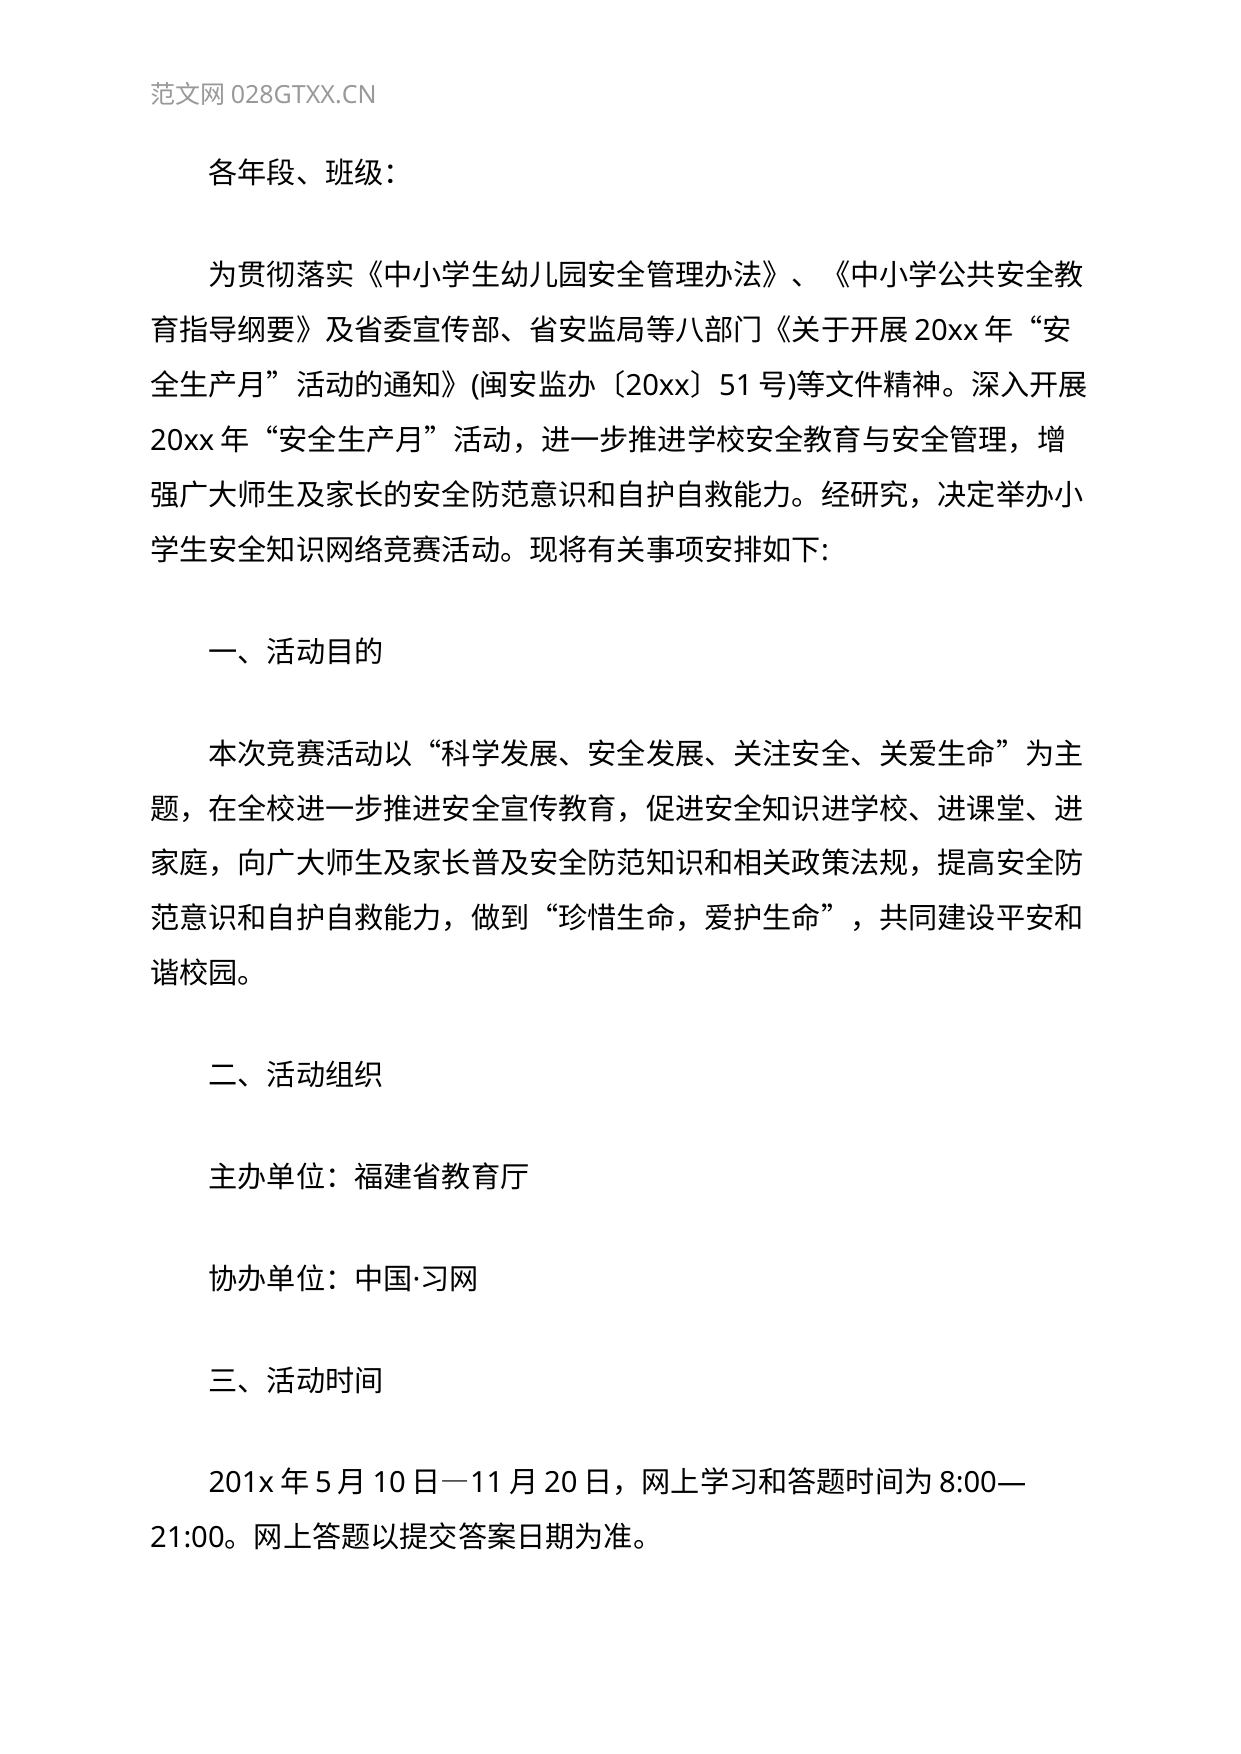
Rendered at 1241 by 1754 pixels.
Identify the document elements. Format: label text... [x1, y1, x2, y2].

text 201x年5月10日—11月20日，网上学习和答题时间为8:00—21:00。网上答题以提交答案日期为准。 [150, 1459, 1090, 1556]
text 一、活动目的 [150, 628, 1090, 671]
text 主办单位：福建省教育厅 [150, 1153, 1090, 1196]
text 为贯彻落实《中小学生幼儿园安全管理办法》、《中小学公共安全教育指导纲要》及省委宣传部、省安监局等八部门《关于开展20xx年“安全生产月”活动的通知》(闽安监办〔20xx〕51号)等文件精神。深入开展20xx年“安全生产月”活动，进一步推进学校安全教育与安全管理，增强广大师生及家长的安全防范意识和自护自救能力。经研究，决定举办小学生安全知识网络竞赛活动。现将有关事项安排如下: [150, 252, 1090, 569]
text 各年段、班级： [150, 150, 1090, 192]
text 协办单位：中国·习网 [150, 1255, 1090, 1298]
text 本次竞赛活动以“科学发展、安全发展、关注安全、关爱生命”为主题，在全校进一步推进安全宣传教育，促进安全知识进学校、进课堂、进家庭，向广大师生及家长普及安全防范知识和相关政策法规，提高安全防范意识和自护自救能力，做到“珍惜生命，爱护生命”，共同建设平安和谐校园。 [150, 730, 1090, 992]
text 二、活动组织 [150, 1052, 1090, 1094]
text 三、活动时间 [150, 1357, 1090, 1399]
